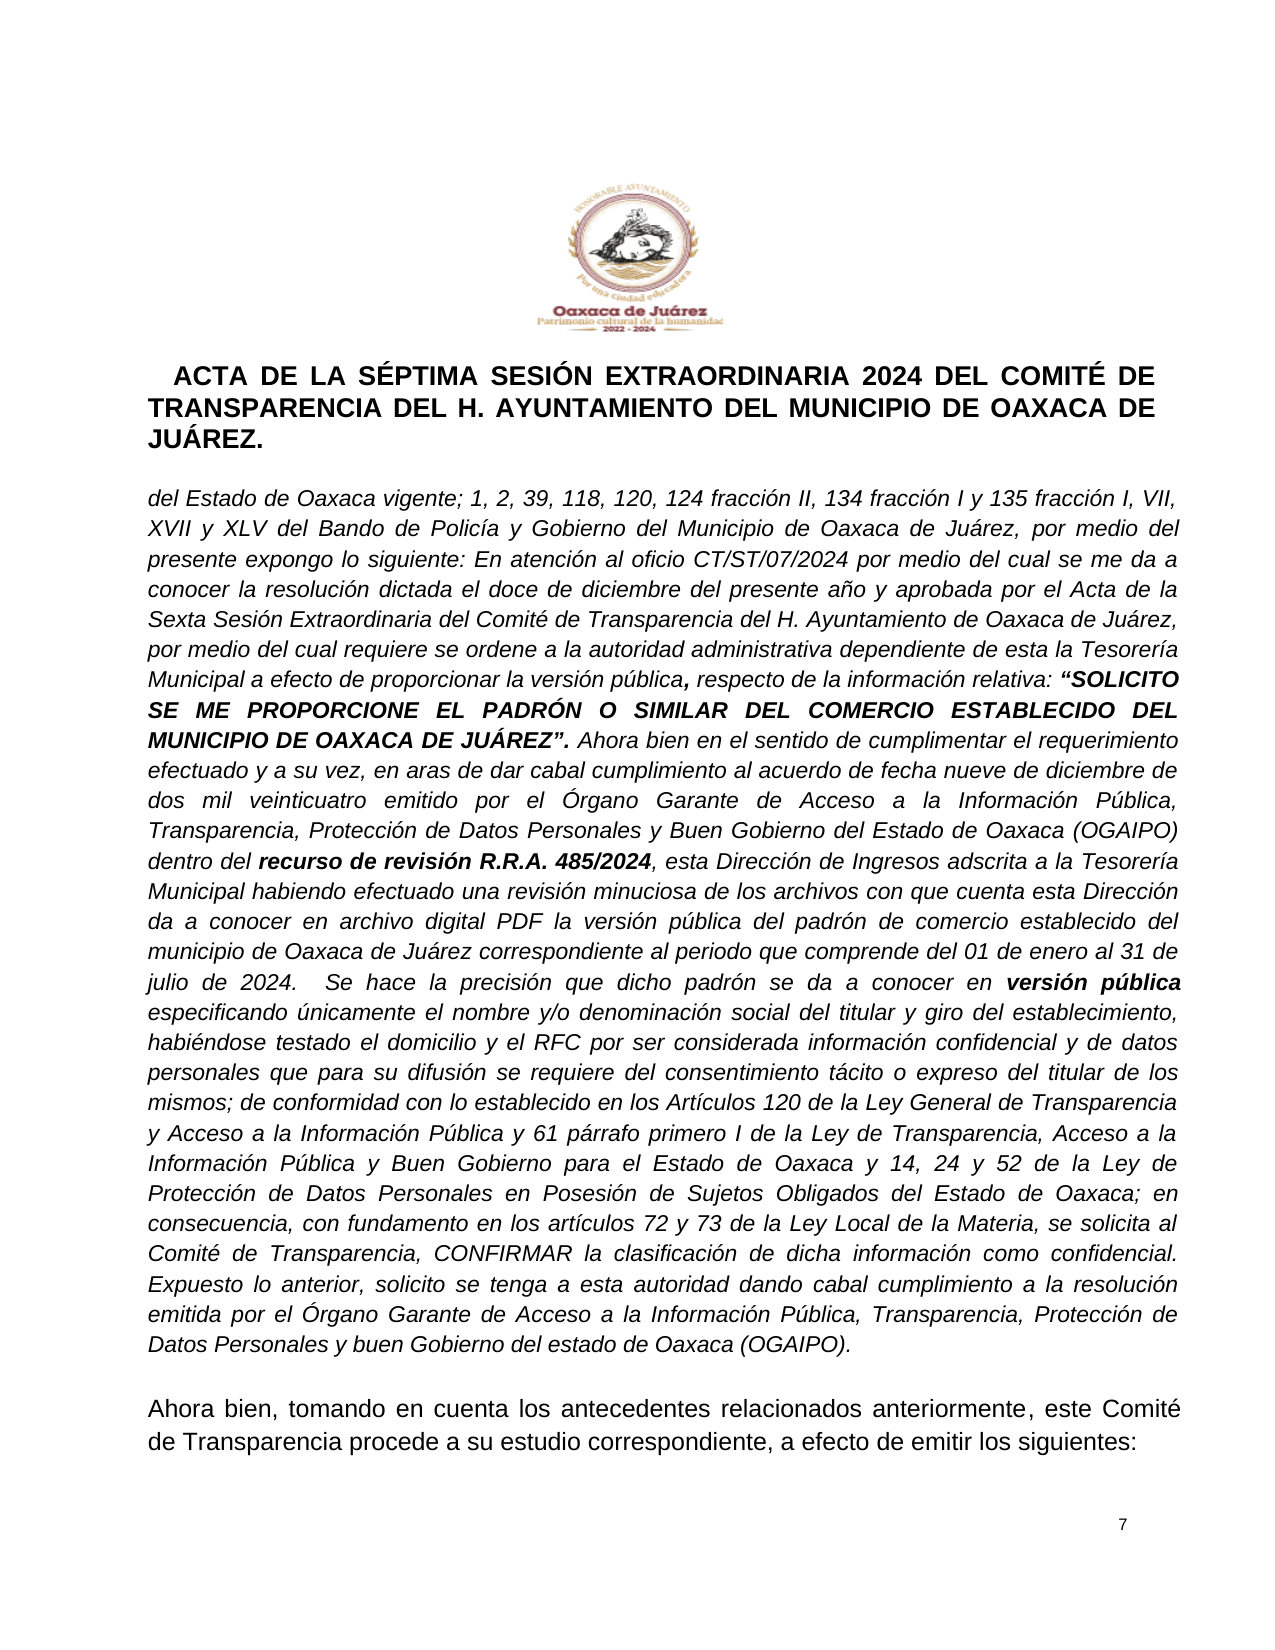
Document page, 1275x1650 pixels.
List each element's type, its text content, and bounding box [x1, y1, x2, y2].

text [148, 485, 1181, 1357]
text Ahora bien, tomando en cuenta los antecedentes relacionados anteriormente, este Comité de Transparencia procede a su estudio correspondiente, a efecto de emitir los siguientes: [148, 1394, 1181, 1456]
